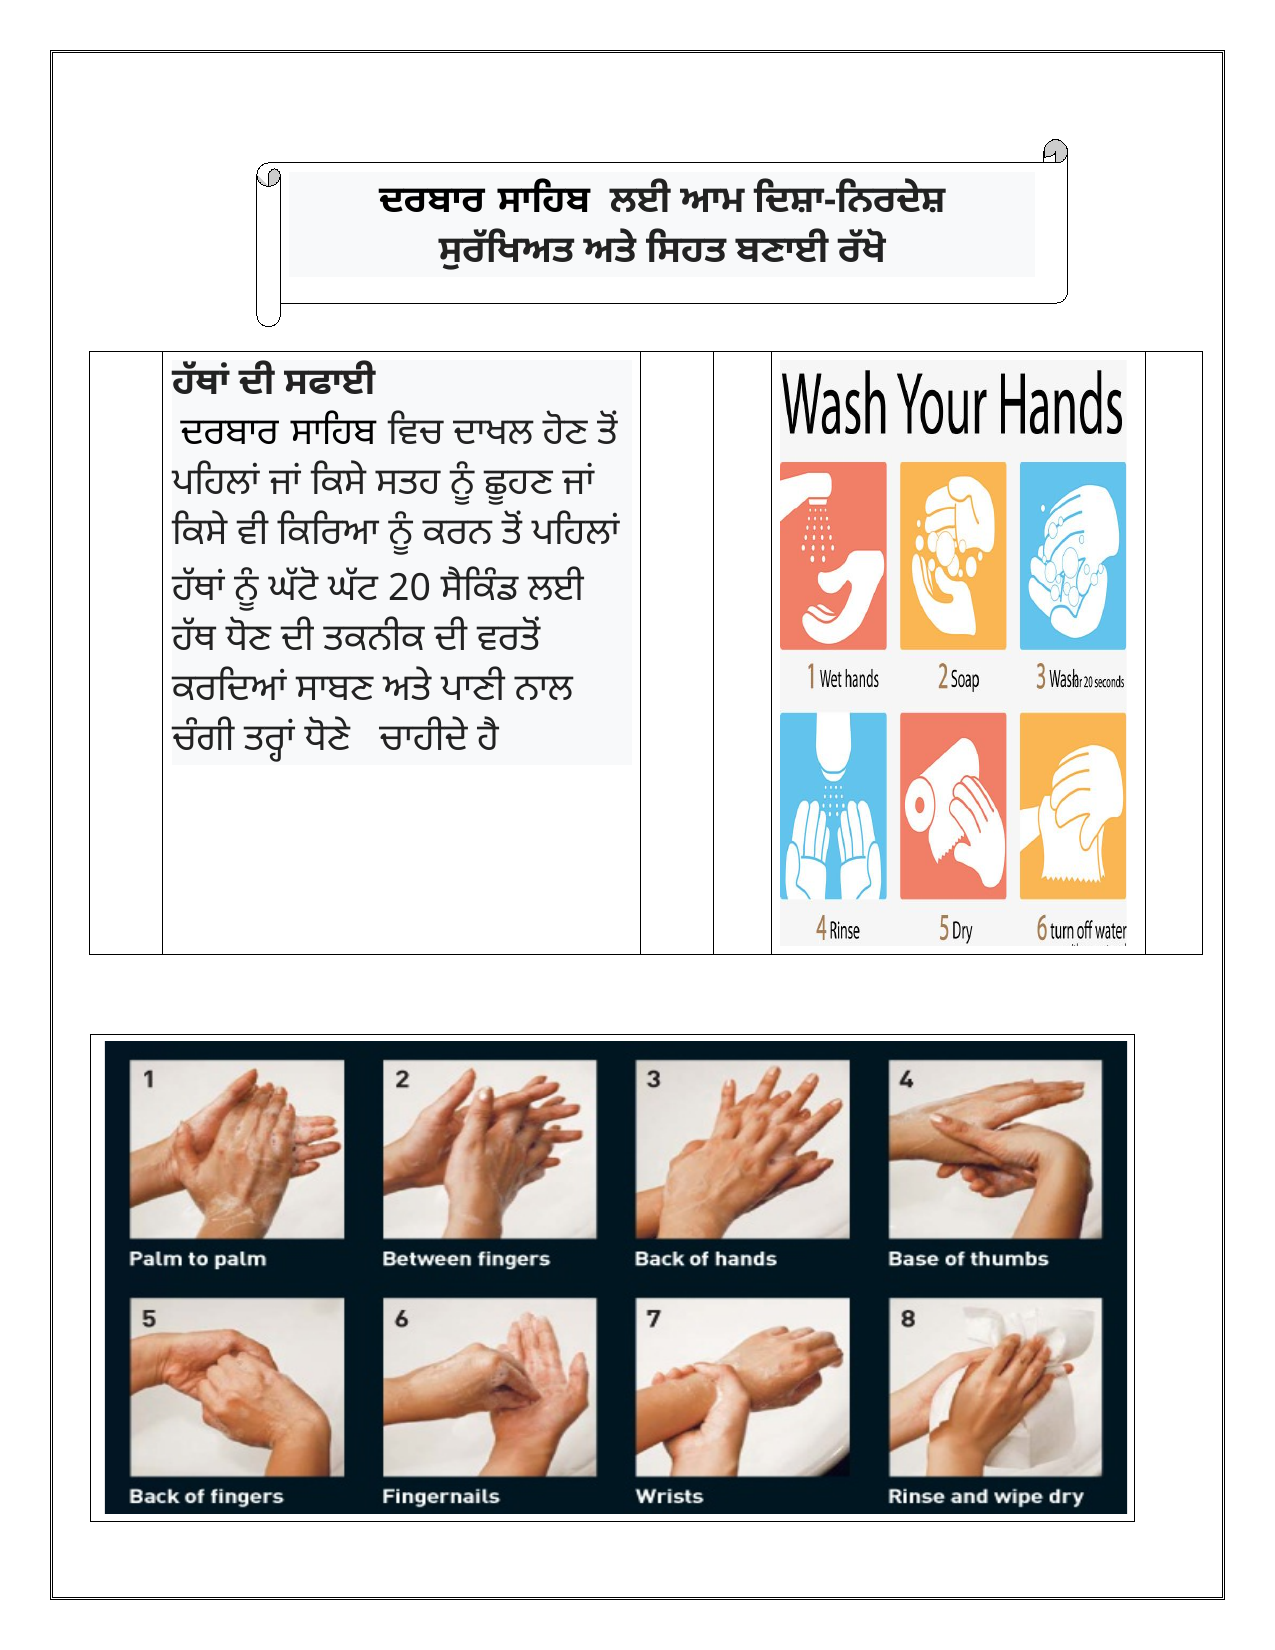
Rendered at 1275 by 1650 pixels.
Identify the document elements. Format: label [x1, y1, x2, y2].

picture [104, 1041, 1128, 1514]
picture [780, 360, 1127, 946]
